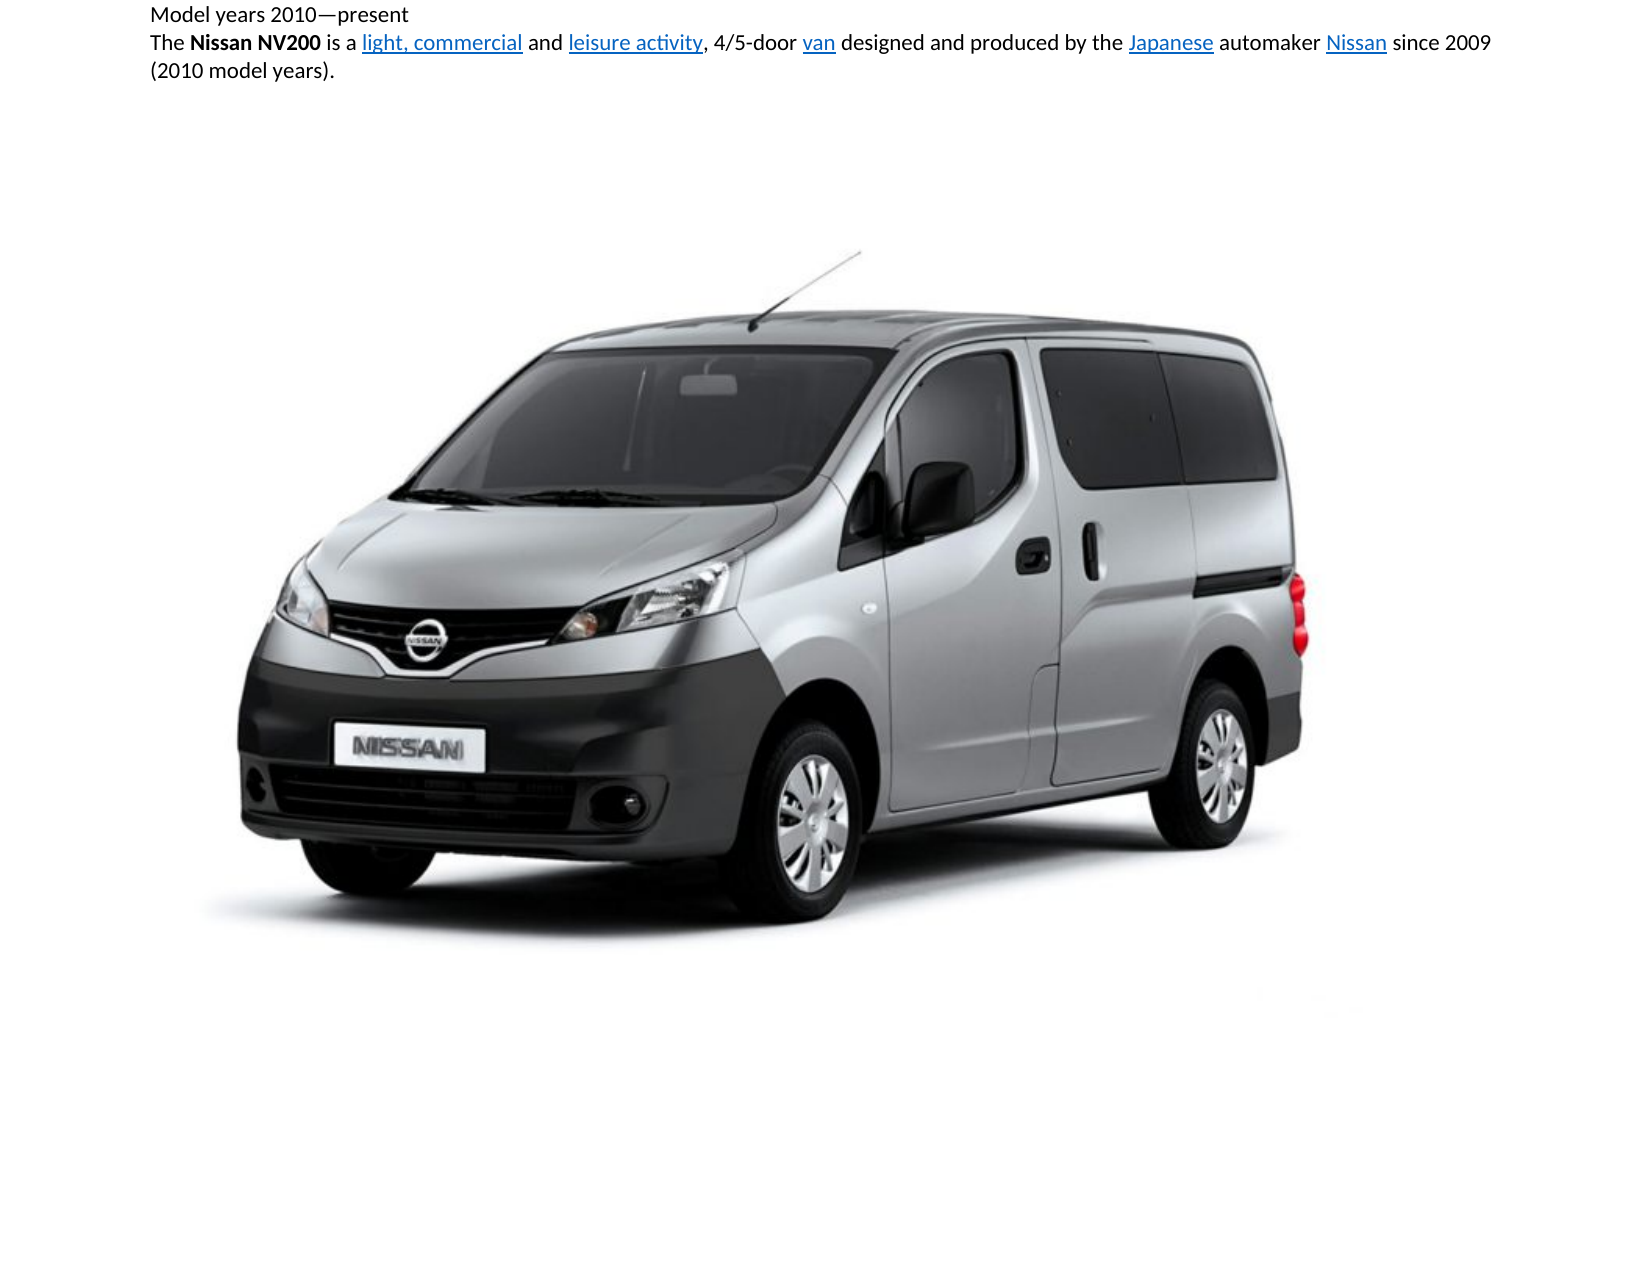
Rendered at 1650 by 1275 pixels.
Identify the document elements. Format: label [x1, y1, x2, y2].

picture [150, 150, 1400, 1088]
